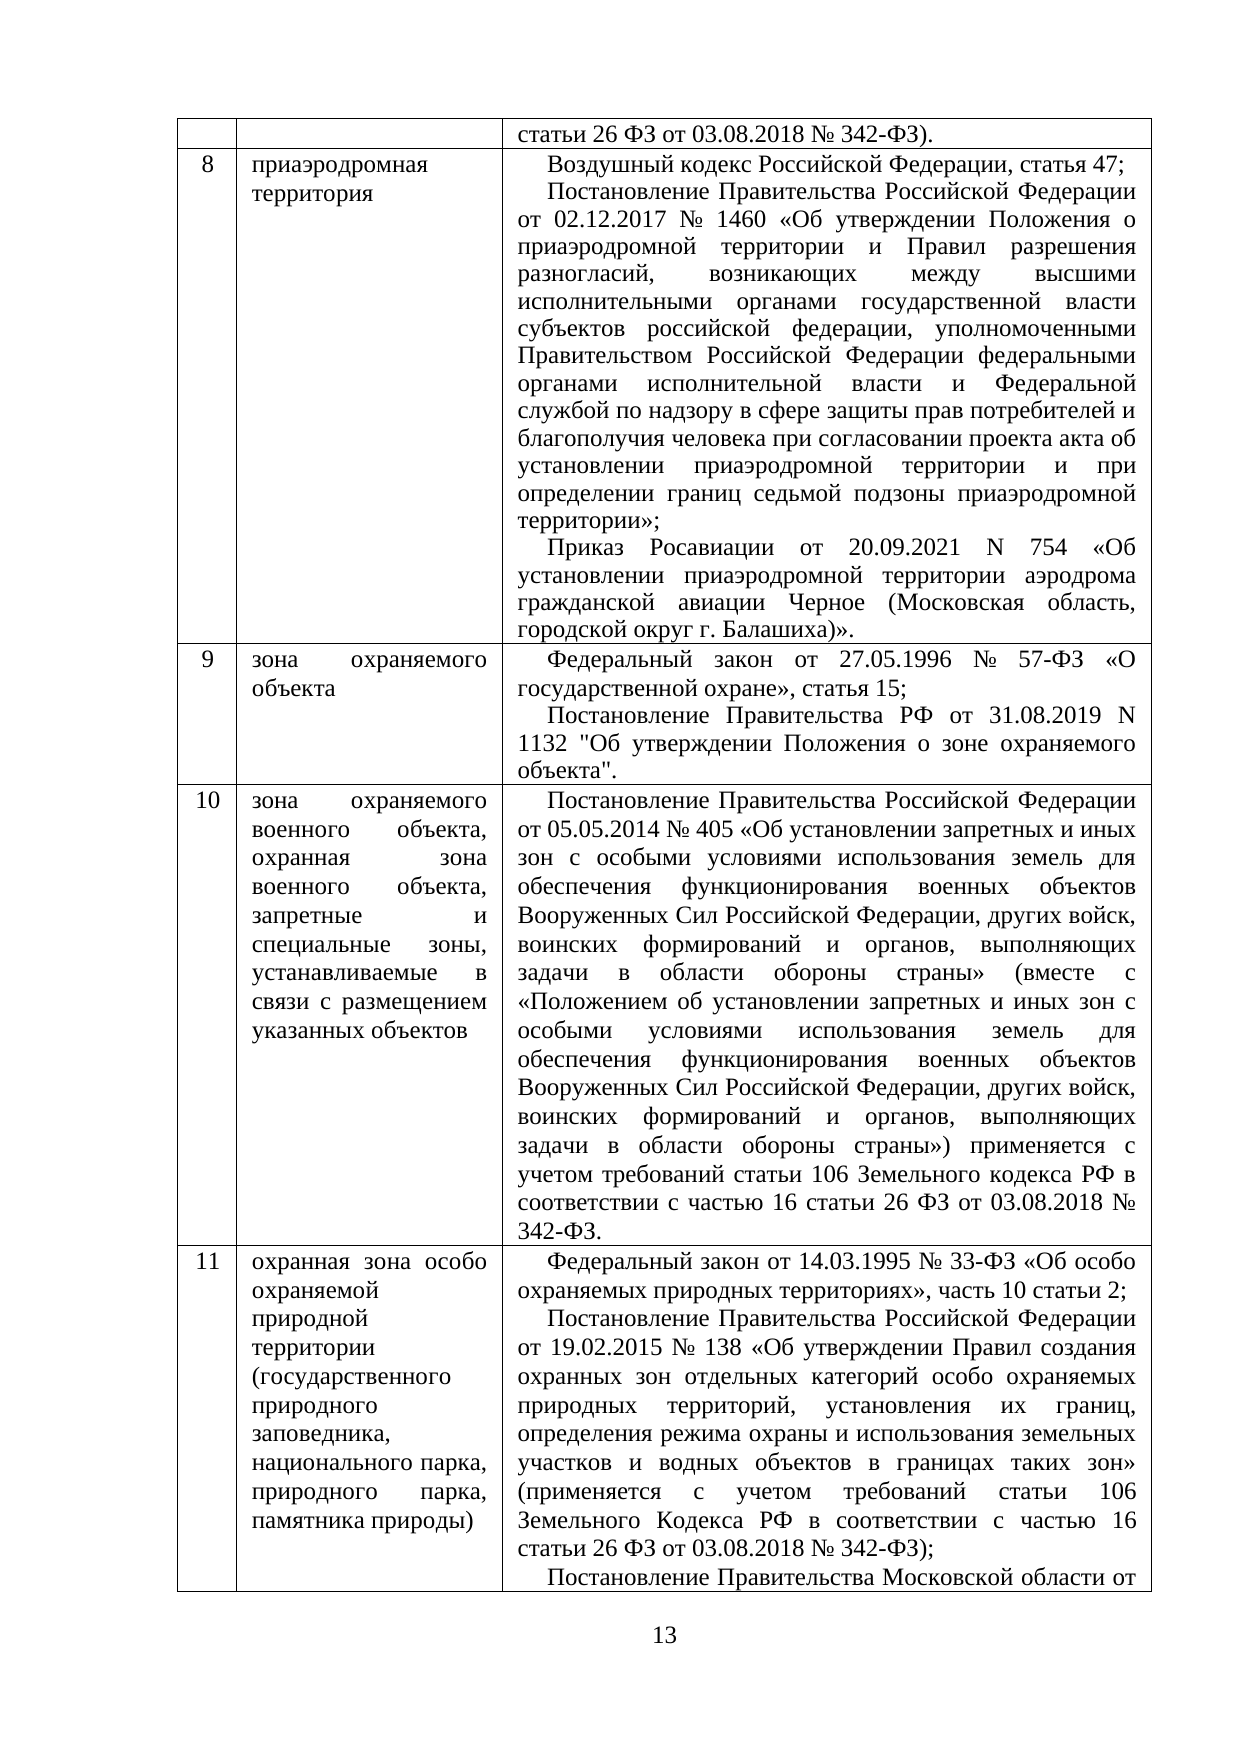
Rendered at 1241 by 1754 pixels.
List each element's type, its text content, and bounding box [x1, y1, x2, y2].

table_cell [503, 1246, 1151, 1591]
table_cell зона охраняемого объекта [237, 644, 502, 784]
table_cell 7 [178, 119, 236, 148]
table_cell Федеральный закон от 27.05.1996 № 57-ФЗ «О государственной охране», статья 15; Постановление Правительства РФ от 31.08.2019 N 1132 "Об утверждении Положения о зоне охраняемого объекта". [503, 644, 1151, 784]
table_cell 9 [178, 644, 236, 784]
table_cell 10 [178, 785, 236, 1245]
table_cell Постановление Правительства Российской Федерации от 05.05.2014 № 405 «Об установлении запретных и иных зон с особыми условиями использования земель для обеспечения функционирования военных объектов Вооруженных Сил Российской Федерации, других войск, воинских формирований и органов, выполняющих задачи в области обороны страны» (вместе с «Положением об установлении запретных и иных зон с особыми условиями использования земель для обеспечения функционирования военных объектов Вооруженных Сил Российской Федерации, других войск, воинских формирований и органов, выполняющих задачи в области обороны страны») применяется с учетом требований статьи 106 Земельного кодекса РФ в соответствии с частью 16 статьи 26 ФЗ от 03.08.2018 № 342-ФЗ. [503, 785, 1151, 1245]
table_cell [237, 119, 502, 148]
table_cell 8 [178, 149, 236, 643]
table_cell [503, 119, 1151, 148]
table_cell зона охраняемого военного объекта, охранная зона военного объекта, запретные и специальные зоны, устанавливаемые в связи с размещением указанных объектов [237, 785, 502, 1245]
table_cell Воздушный кодекс Российской Федерации, статья 47; Постановление Правительства Российской Федерации от 02.12.2017 № 1460 «Об утверждении Положения о приаэродромной территории и Правил разрешения разногласий, возникающих между высшими исполнительными органами государственной власти субъектов российской федерации, уполномоченными Правительством Российской Федерации федеральными органами исполнительной власти и Федеральной службой по надзору в сфере защиты прав потребителей и благополучия человека при согласовании проекта акта об установлении приаэродромной территории и при определении границ седьмой подзоны приаэродромной территории»; Приказ Росавиации от 20.09.2021 N 754 «Об установлении приаэродромной территории аэродрома гражданской авиации Черное (Московская область, городской округ г. Балашиха)». [503, 149, 1151, 643]
table_cell приаэродромная территория [237, 149, 502, 643]
table_cell 11 [178, 1246, 236, 1591]
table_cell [237, 1246, 502, 1591]
